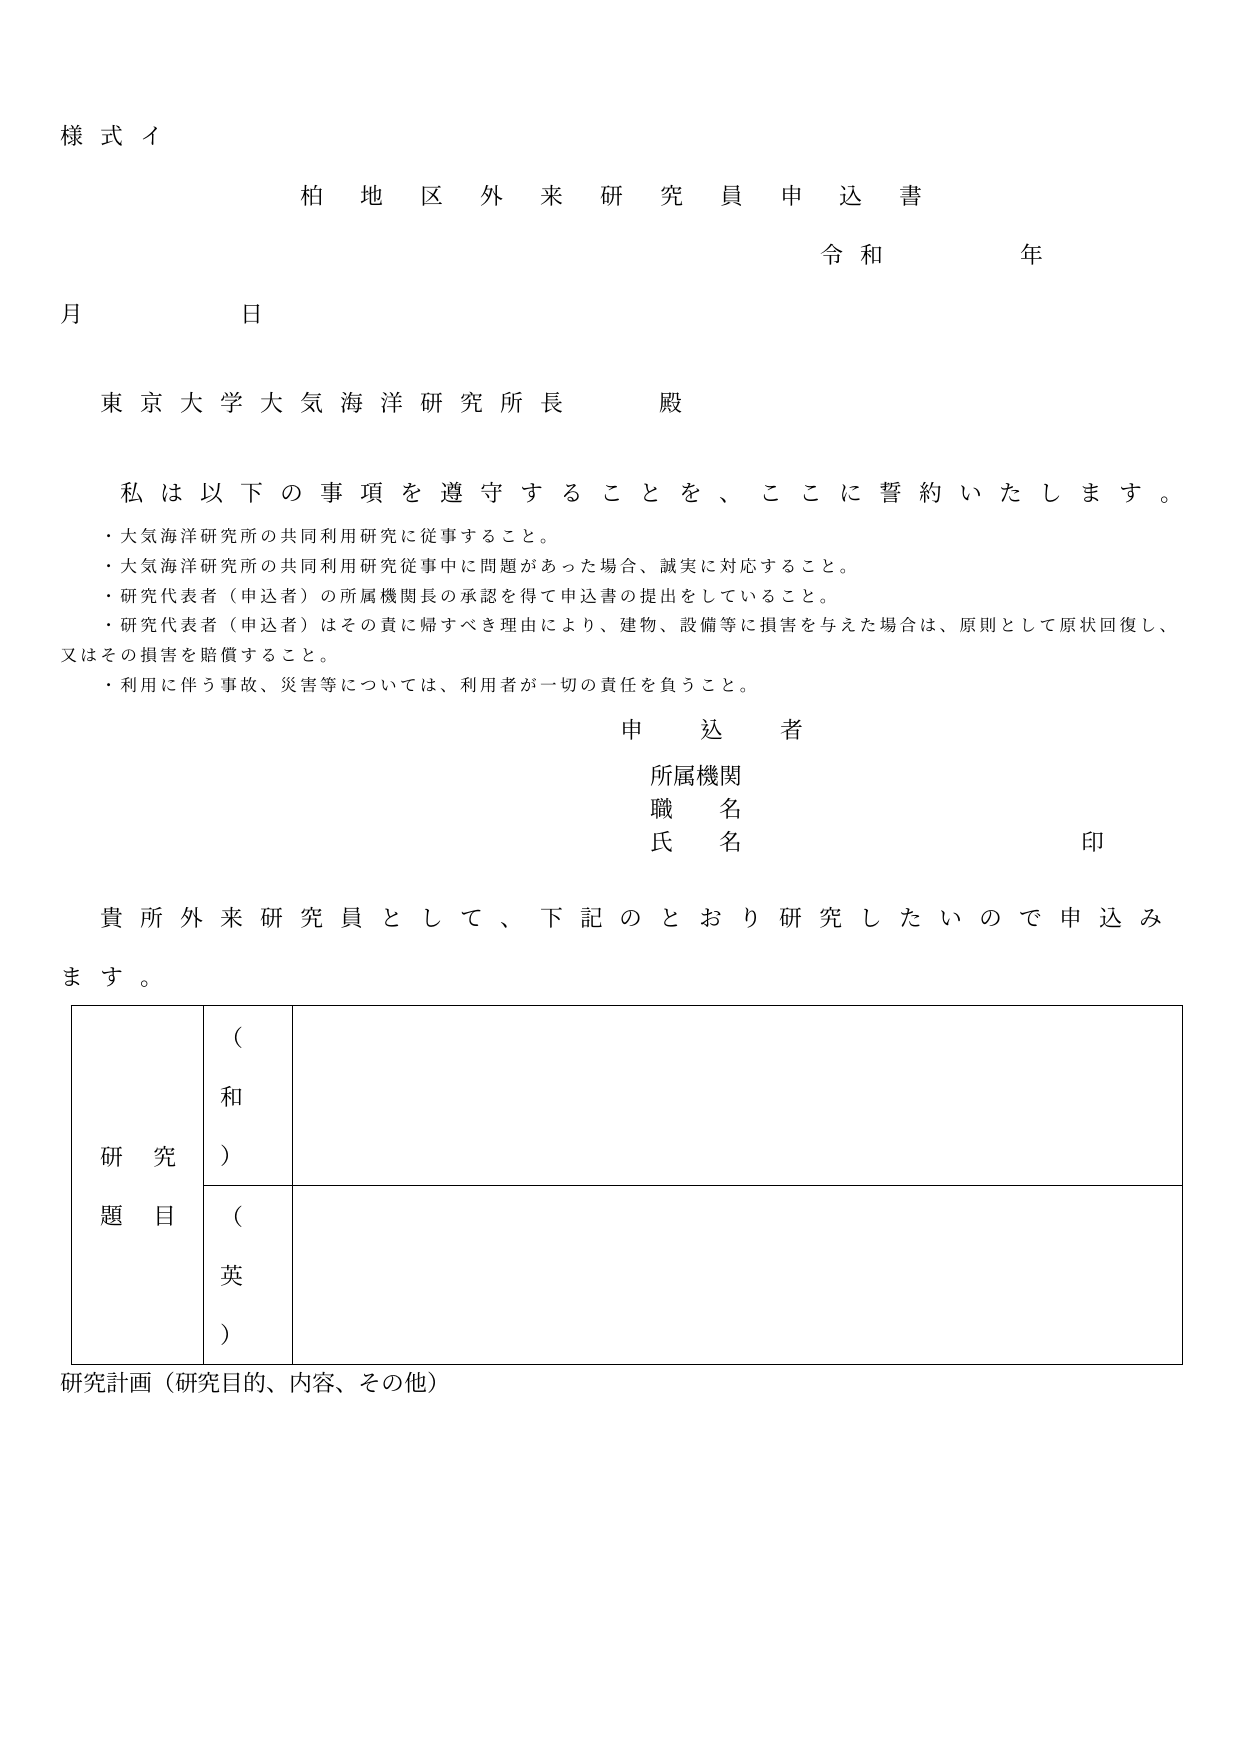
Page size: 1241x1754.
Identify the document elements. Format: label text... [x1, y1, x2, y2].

table_cell （英） [204, 1186, 292, 1364]
text ・大気海洋研究所の共同利用研究に従事すること。 [60, 521, 1180, 550]
text 私は以下の事項を遵守することを、ここに誓約いたします。 [60, 461, 1180, 521]
text 研究計画（研究目的、内容、その他） [60, 1365, 1180, 1398]
text ・大気海洋研究所の共同利用研究従事中に問題があった場合、誠実に対応すること。 [60, 550, 1180, 580]
table_header [293, 1006, 1182, 1184]
text ・研究代表者（申込者）はその責に帰すべき理由により、建物、設備等に損害を与えた場合は、原則として原状回復し、又はその損害を賠償すること。 [60, 610, 1180, 669]
text ・研究代表者（申込者）の所属機関長の承認を得て申込書の提出をしていること。 [60, 580, 1180, 610]
table_cell [293, 1186, 1182, 1364]
text 様式イ [60, 105, 1180, 164]
text 貴所外来研究員として、下記のとおり研究したいので申込みます。 [60, 887, 1180, 1005]
text 柏 地 区 外 来 研 究 員 申 込 書 [60, 164, 1180, 224]
text 氏 名 印 [60, 824, 1180, 857]
text 職 名 [60, 791, 1180, 824]
text 東京大学大気海洋研究所長 殿 [60, 372, 1180, 432]
table_header 研究題目 [72, 1006, 203, 1364]
text 令和 年 月 日 [60, 224, 1180, 343]
table_header （和） [204, 1006, 292, 1184]
text ・利用に伴う事故、災害等については、利用者が一切の責任を負うこと。 [60, 669, 1180, 699]
text 所属機関 [60, 758, 1180, 791]
text 申 込 者 [60, 699, 1180, 758]
